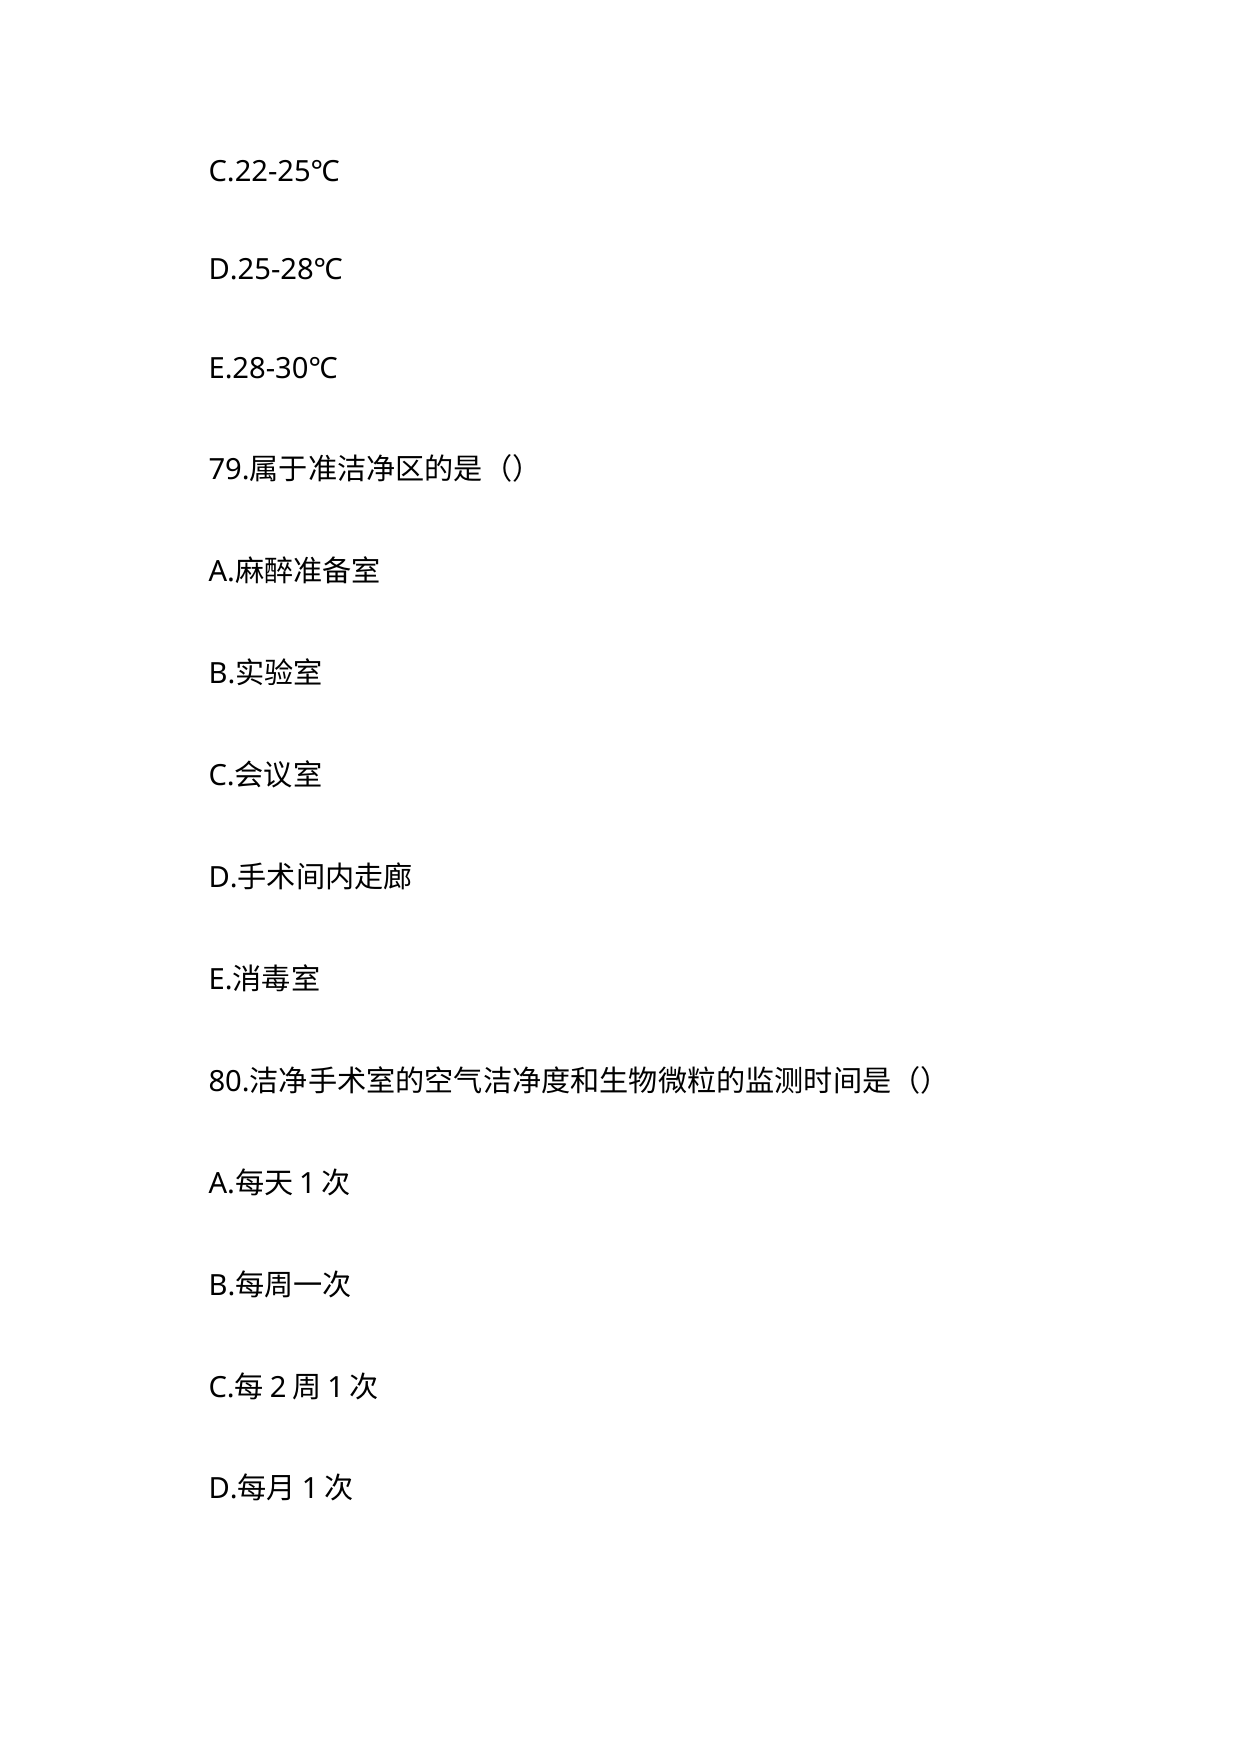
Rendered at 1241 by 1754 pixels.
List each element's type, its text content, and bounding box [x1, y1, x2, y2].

text E.消毒室 [150, 955, 1090, 998]
text E.28-30℃ [150, 347, 1090, 387]
text D.25-28℃ [150, 248, 1090, 288]
text C.22-25℃ [150, 150, 1090, 190]
text A.麻醉准备室 [150, 547, 1090, 590]
text 80.洁净手术室的空气洁净度和生物微粒的监测时间是（） [150, 1057, 1090, 1099]
text D.每月1次 [150, 1465, 1090, 1507]
text C.每2周1次 [150, 1363, 1090, 1406]
text 79.属于准洁净区的是（） [150, 445, 1090, 488]
text A.每天1次 [150, 1159, 1090, 1202]
text C.会议室 [150, 751, 1090, 794]
text B.实验室 [150, 649, 1090, 692]
text D.手术间内走廊 [150, 853, 1090, 896]
text B.每周一次 [150, 1261, 1090, 1303]
